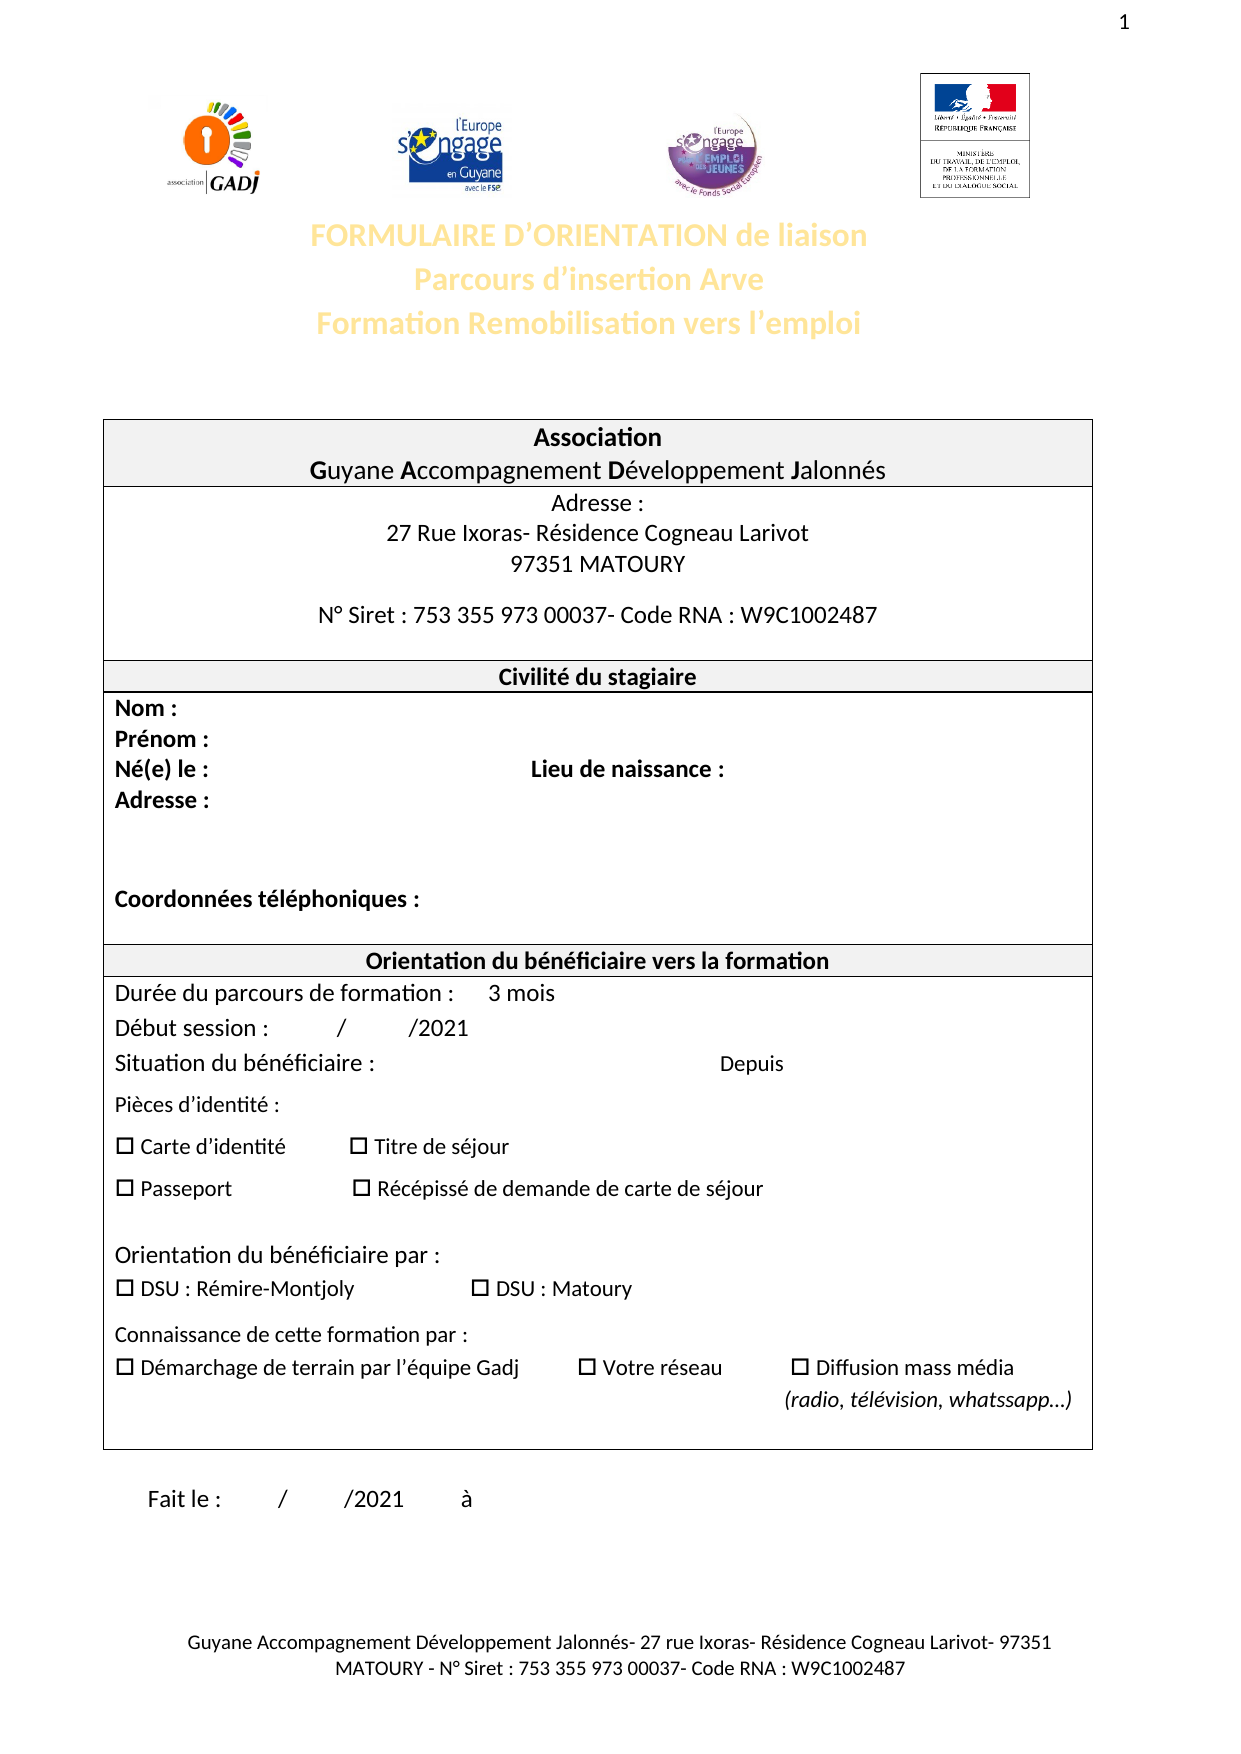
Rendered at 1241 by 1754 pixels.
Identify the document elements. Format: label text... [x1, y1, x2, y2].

picture [920, 73, 1030, 198]
picture [147, 95, 268, 198]
table_cell Durée du parcours de formation : 3 mois Début session : / /2021 Situation du bénéficiaire : Depuis Pièces d’identité : Carte d’identité Titre de séjour Passeport Récépissé de demande de carte de séjour Orientation du bénéficiaire par : DSU : Rémire-Montjoly DSU : Matoury Connaissance de cette formation par : Démarchage de terrain par l’équipe Gadj Votre réseau Diffusion mass média (radio, télévision, whatssapp…) [104, 977, 1092, 1449]
table_cell Nom : Prénom : Né(e) le : Lieu de naissance : Adresse : Coordonnées téléphoniques : [104, 693, 1092, 944]
table_cell Civilité du stagiaire [104, 661, 1092, 691]
table_header Association Guyane Accompagnement Développement Jalonnés [104, 420, 1092, 486]
table_cell Orientation du bénéficiaire vers la formation [104, 945, 1092, 976]
text Fait le : / /2021 à [148, 1483, 1093, 1513]
picture [657, 95, 766, 198]
table_cell Adresse : 27 Rue Ixoras- Résidence Cogneau Larivot 97351 MATOURY N° Siret : 753 355 973 00037- Code RNA : W9C1002487 [104, 487, 1092, 660]
picture [392, 103, 513, 198]
